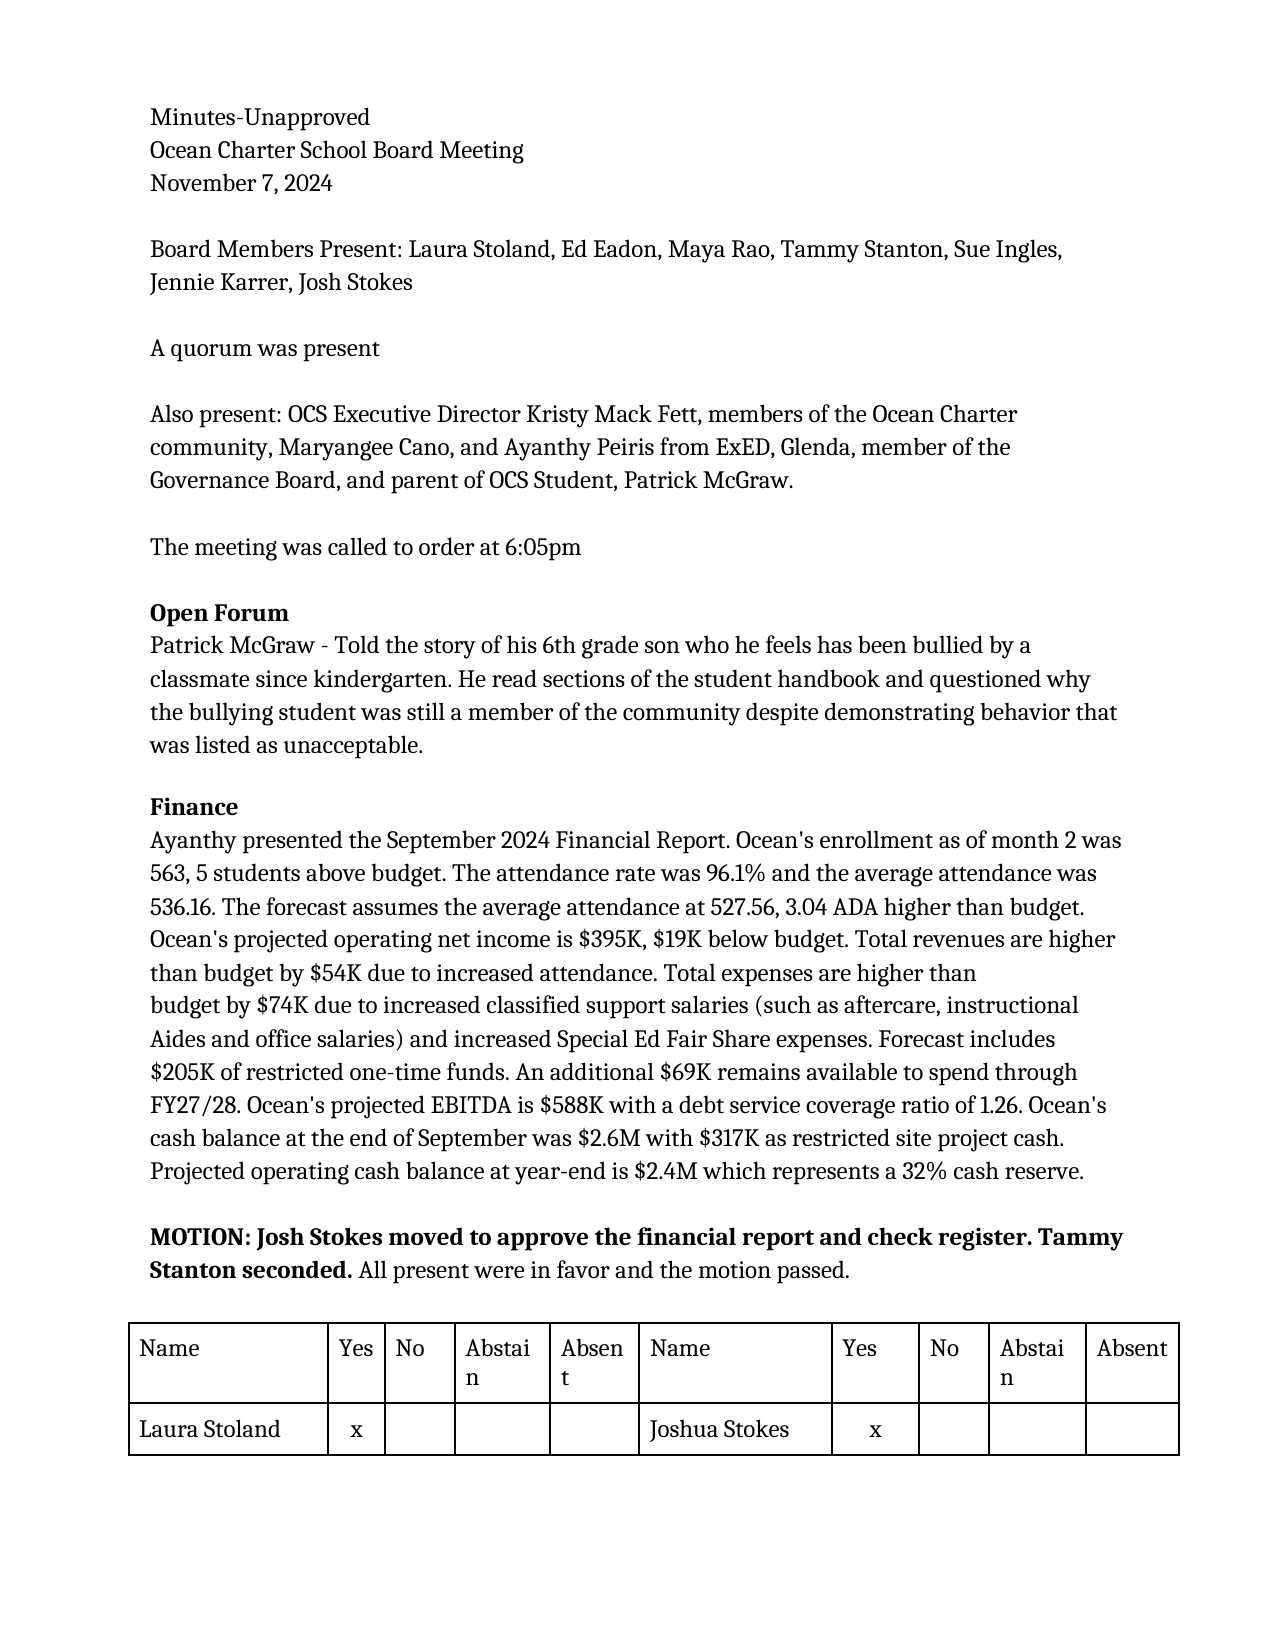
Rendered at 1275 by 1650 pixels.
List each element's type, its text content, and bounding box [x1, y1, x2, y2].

table_cell Joshua Stokes [640, 1404, 831, 1454]
table_cell x [833, 1404, 918, 1454]
table_header No [920, 1324, 988, 1402]
text Minutes-Unapproved [150, 103, 1125, 132]
text The meeting was called to order at 6:05pm [150, 532, 1125, 561]
text budget by $74K due to increased classified support salaries (such as aftercare, instructional [150, 991, 1125, 1020]
table_cell [990, 1404, 1085, 1454]
table_cell [920, 1404, 988, 1454]
text Ocean Charter School Board Meeting [150, 136, 1125, 165]
table_header Abstain [990, 1324, 1085, 1402]
text MOTION: Josh Stokes moved to approve the financial report and check register. Tammy Stanton seconded. All present were in favor and the motion passed. [150, 1223, 1125, 1284]
table_cell [456, 1404, 549, 1454]
table_header Yes [833, 1324, 918, 1402]
text Patrick McGraw - Told the story of his 6th grade son who he feels has been bullied by a classmate since kindergarten. He read sections of the student handbook and questioned why the bullying student was still a member of the community despite demonstrating behavior that was listed as unacceptable. [150, 631, 1125, 789]
table_header Yes [329, 1324, 384, 1402]
table_header Absent [551, 1324, 638, 1402]
text Also present: OCS Executive Director Kristy Mack Fett, members of the Ocean Charter community, Maryangee Cano, and Ayanthy Peiris from ExED, Glenda, member of the Governance Board, and parent of OCS Student, Patrick McGraw. [150, 400, 1125, 495]
table_cell [551, 1404, 638, 1454]
text Aides and office salaries) and increased Special Ed Fair Share expenses. Forecast includes $205K of restricted one-time funds. An additional $69K remains available to spend through FY27/28. Ocean's projected EBITDA is $588K with a debt service coverage ratio of 1.26. Ocean's cash balance at the end of September was $2.6M with $317K as restricted site project cash. Projected operating cash balance at year-end is $2.4M which represents a 32% cash reserve. [150, 1024, 1125, 1185]
table_cell [1087, 1404, 1178, 1454]
table_header No [386, 1324, 454, 1402]
text A quorum was present [150, 334, 1125, 363]
table_header Name [640, 1324, 831, 1402]
text Board Members Present: Laura Stoland, Ed Eadon, Maya Rao, Tammy Stanton, Sue Ingles, Jennie Karrer, Josh Stokes [150, 235, 1125, 297]
table_header Name [130, 1324, 327, 1402]
table_header Abstain [456, 1324, 549, 1402]
text Ayanthy presented the September 2024 Financial Report. Ocean's enrollment as of month 2 was 563, 5 students above budget. The attendance rate was 96.1% and the average attendance was 536.16. The forecast assumes the average attendance at 527.56, 3.04 ADA higher than budget. Ocean's projected operating net income is $395K, $19K below budget. Total revenues are higher than budget by $54K due to increased attendance. Total expenses are higher than [150, 826, 1125, 987]
table_cell x [329, 1404, 384, 1454]
table_header Absent [1087, 1324, 1178, 1402]
table_cell Laura Stoland [130, 1404, 327, 1454]
table_cell [386, 1404, 454, 1454]
text Finance [150, 793, 1125, 822]
text Open Forum [150, 598, 1125, 627]
text November 7, 2024 [150, 169, 1125, 198]
